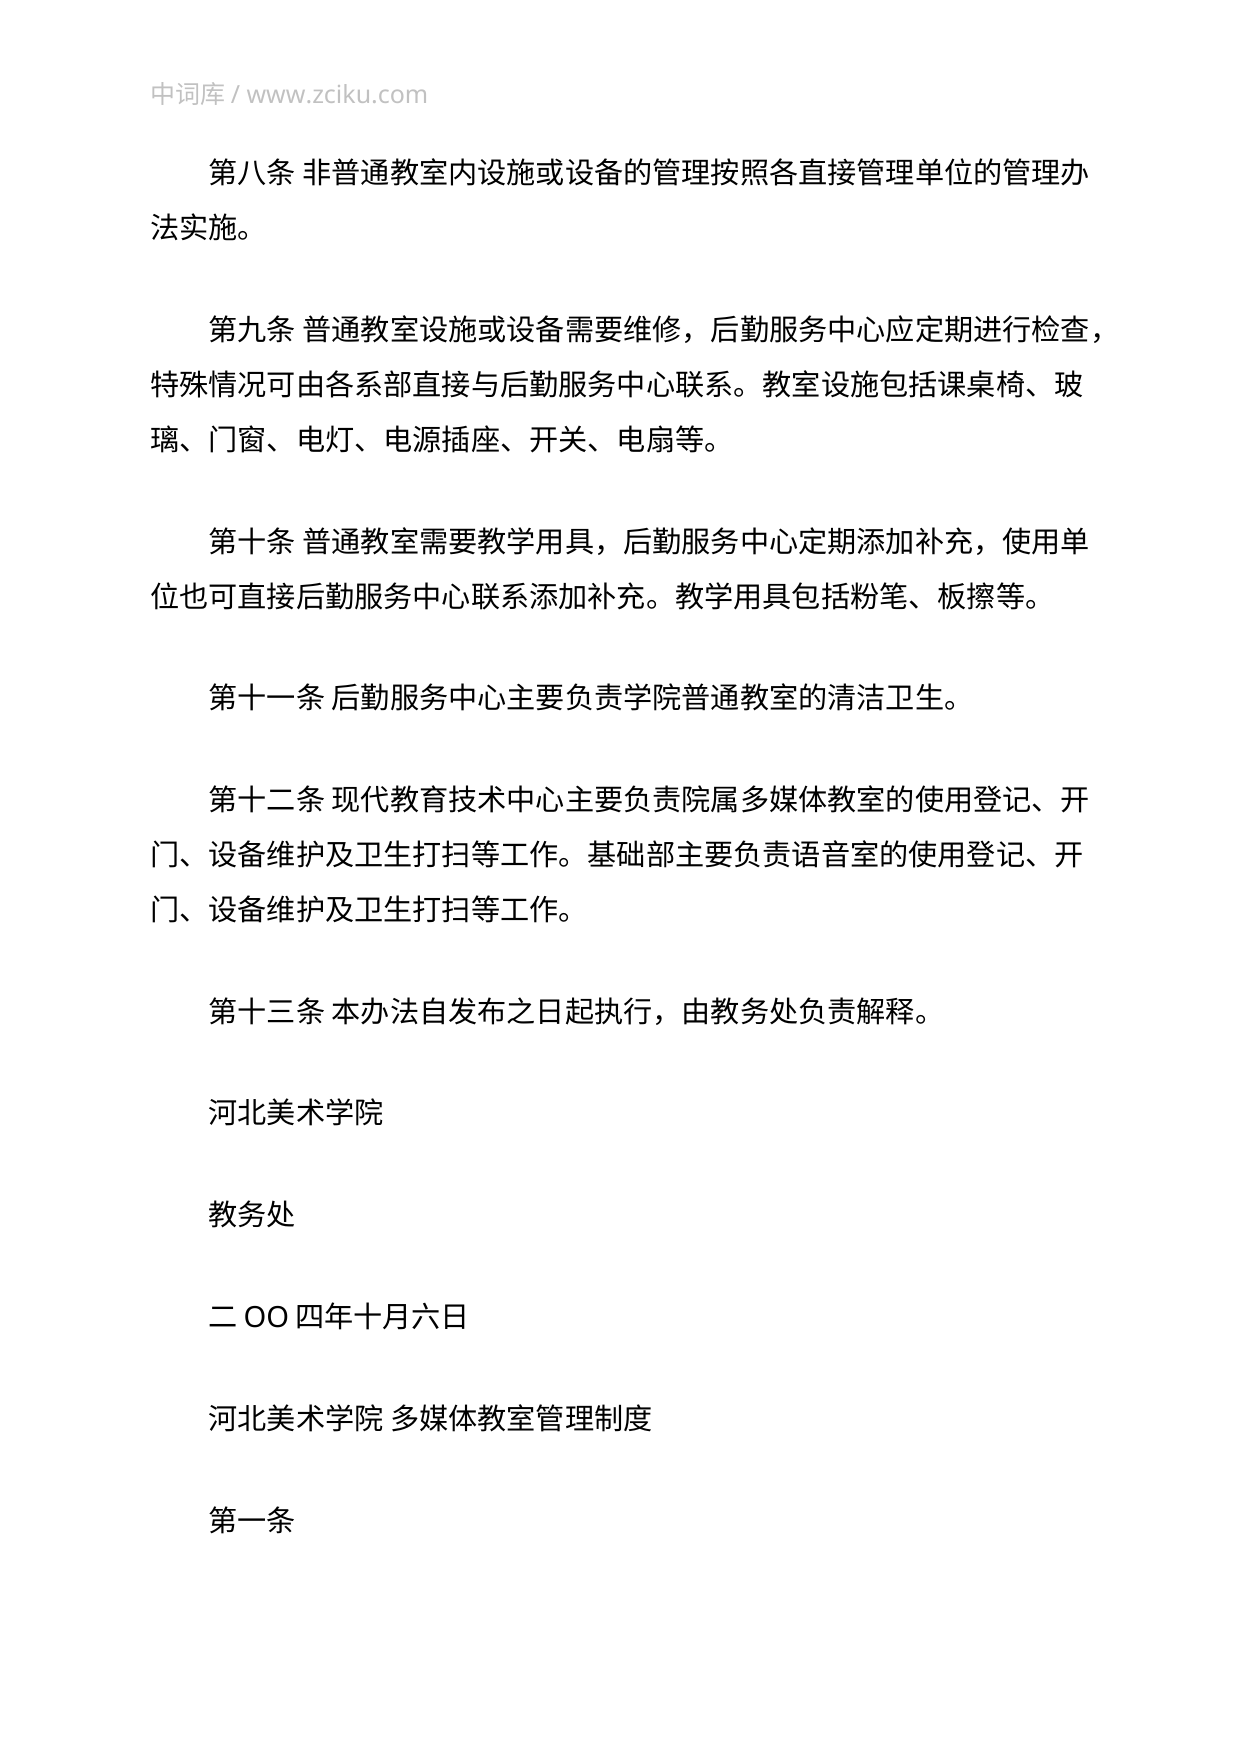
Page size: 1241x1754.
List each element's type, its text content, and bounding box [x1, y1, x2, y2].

text 河北美术学院 多媒体教室管理制度 [150, 1396, 1090, 1438]
text 二OO四年十月六日 [150, 1293, 1090, 1336]
text 第一条 [150, 1497, 1090, 1539]
text 教务处 [150, 1192, 1090, 1234]
text 第九条 普通教室设施或设备需要维修，后勤服务中心应定期进行检查，特殊情况可由各系部直接与后勤服务中心联系。教室设施包括课桌椅、玻璃、门窗、电灯、电源插座、开关、电扇等。 [150, 307, 1090, 459]
text 第十二条 现代教育技术中心主要负责院属多媒体教室的使用登记、开门、设备维护及卫生打扫等工作。基础部主要负责语音室的使用登记、开门、设备维护及卫生打扫等工作。 [150, 777, 1090, 929]
text 第十三条 本办法自发布之日起执行，由教务处负责解释。 [150, 988, 1090, 1031]
text 第八条 非普通教室内设施或设备的管理按照各直接管理单位的管理办法实施。 [150, 150, 1090, 247]
text 第十条 普通教室需要教学用具，后勤服务中心定期添加补充，使用单位也可直接后勤服务中心联系添加补充。教学用具包括粉笔、板擦等。 [150, 518, 1090, 615]
text 河北美术学院 [150, 1090, 1090, 1132]
text 第十一条 后勤服务中心主要负责学院普通教室的清洁卫生。 [150, 675, 1090, 717]
